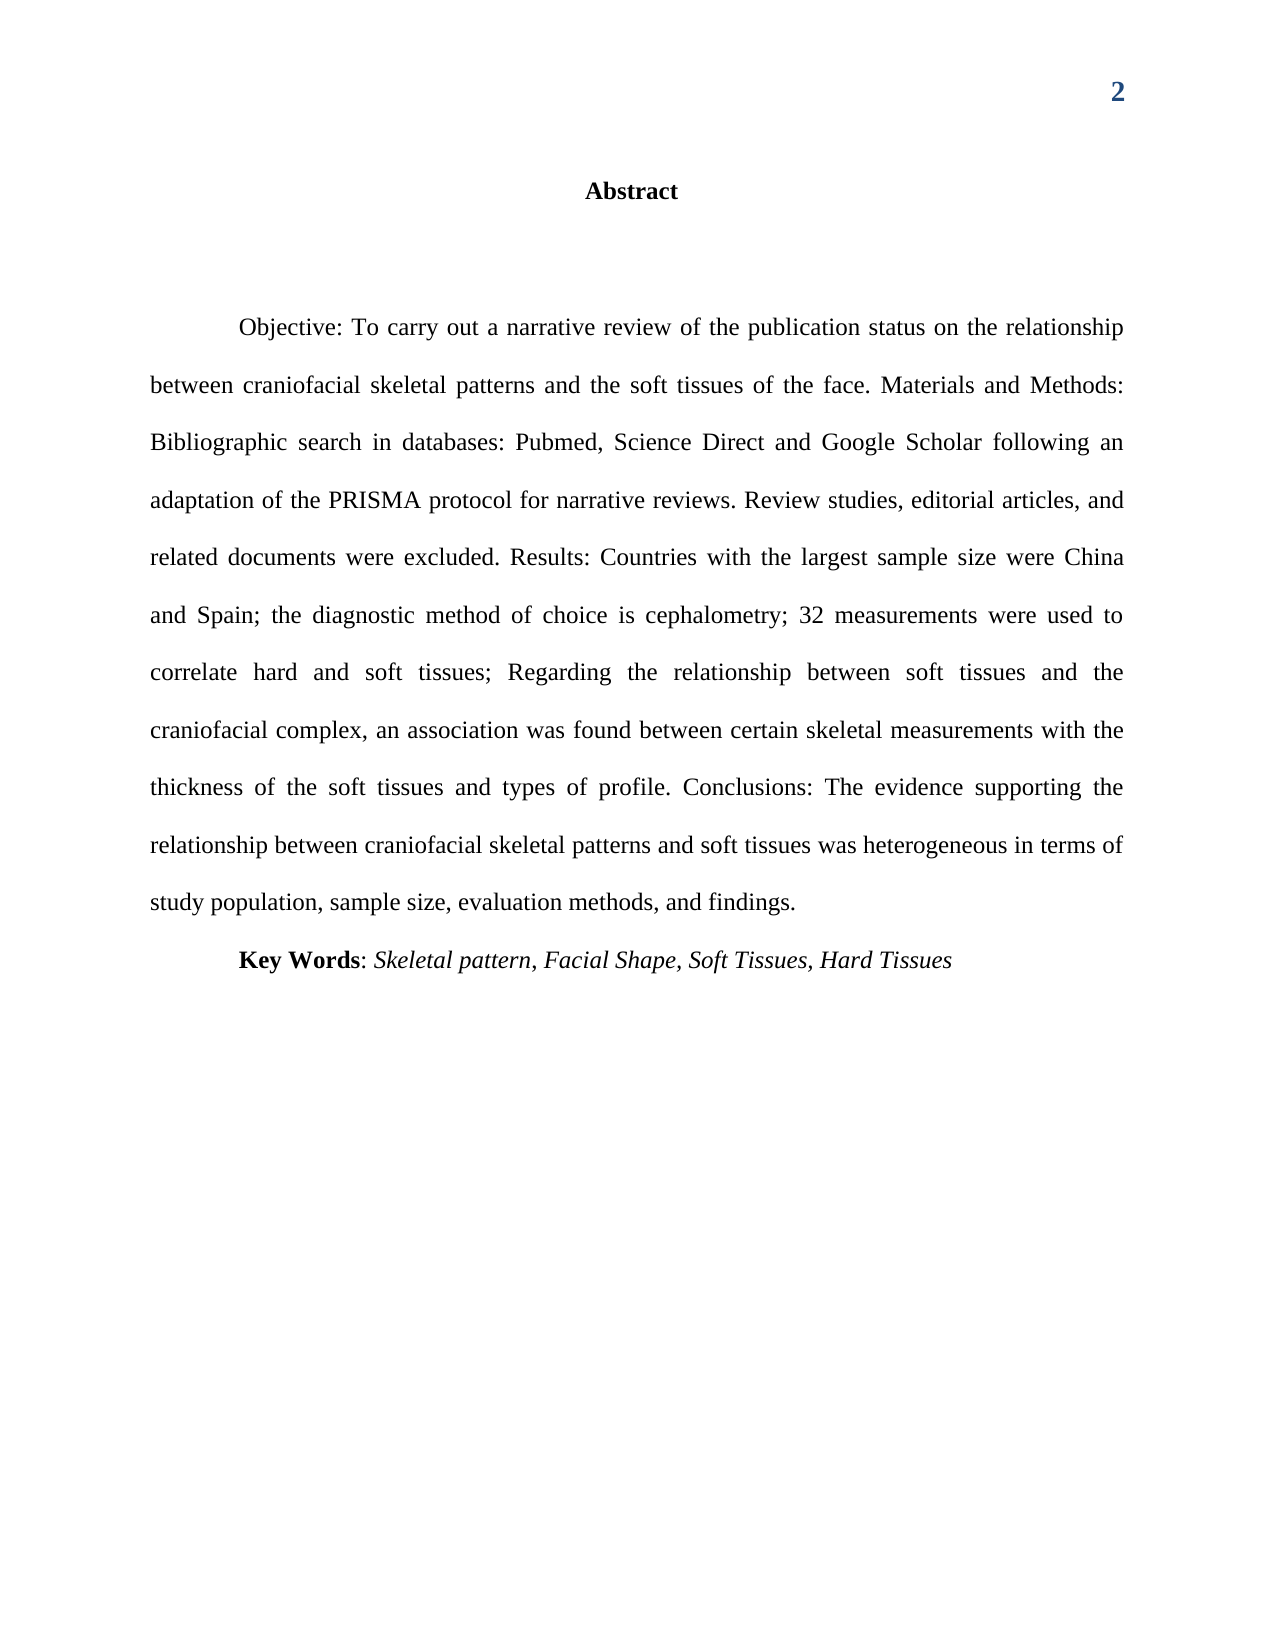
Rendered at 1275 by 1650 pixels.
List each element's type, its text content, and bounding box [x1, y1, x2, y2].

subtitle Abstract [150, 176, 1113, 205]
list Objective: To carry out a narrative review of the publication status on the relationship between craniofacial skeletal patterns and the soft tissues of the face. Materials and Methods: Bibliographic search in databases: Pubmed, Science Direct and Google Scholar following an adaptation of the PRISMA protocol for narrative reviews. Review studies, editorial articles, and related documents were excluded. Results: Countries with the largest sample size were China and Spain; the diagnostic method of choice is cephalometry; 32 measurements were used to correlate hard and soft tissues; Regarding the relationship between soft tissues and the craniofacial complex, an association was found between certain skeletal measurements with the thickness of the soft tissues and types of profile. Conclusions: The evidence supporting the relationship between craniofacial skeletal patterns and soft tissues was heterogeneous in terms of study population, sample size, evaluation methods, and findings. [150, 312, 1125, 916]
list Key Words: Skeletal pattern, Facial Shape, Soft Tissues, Hard Tissues [150, 945, 1125, 973]
